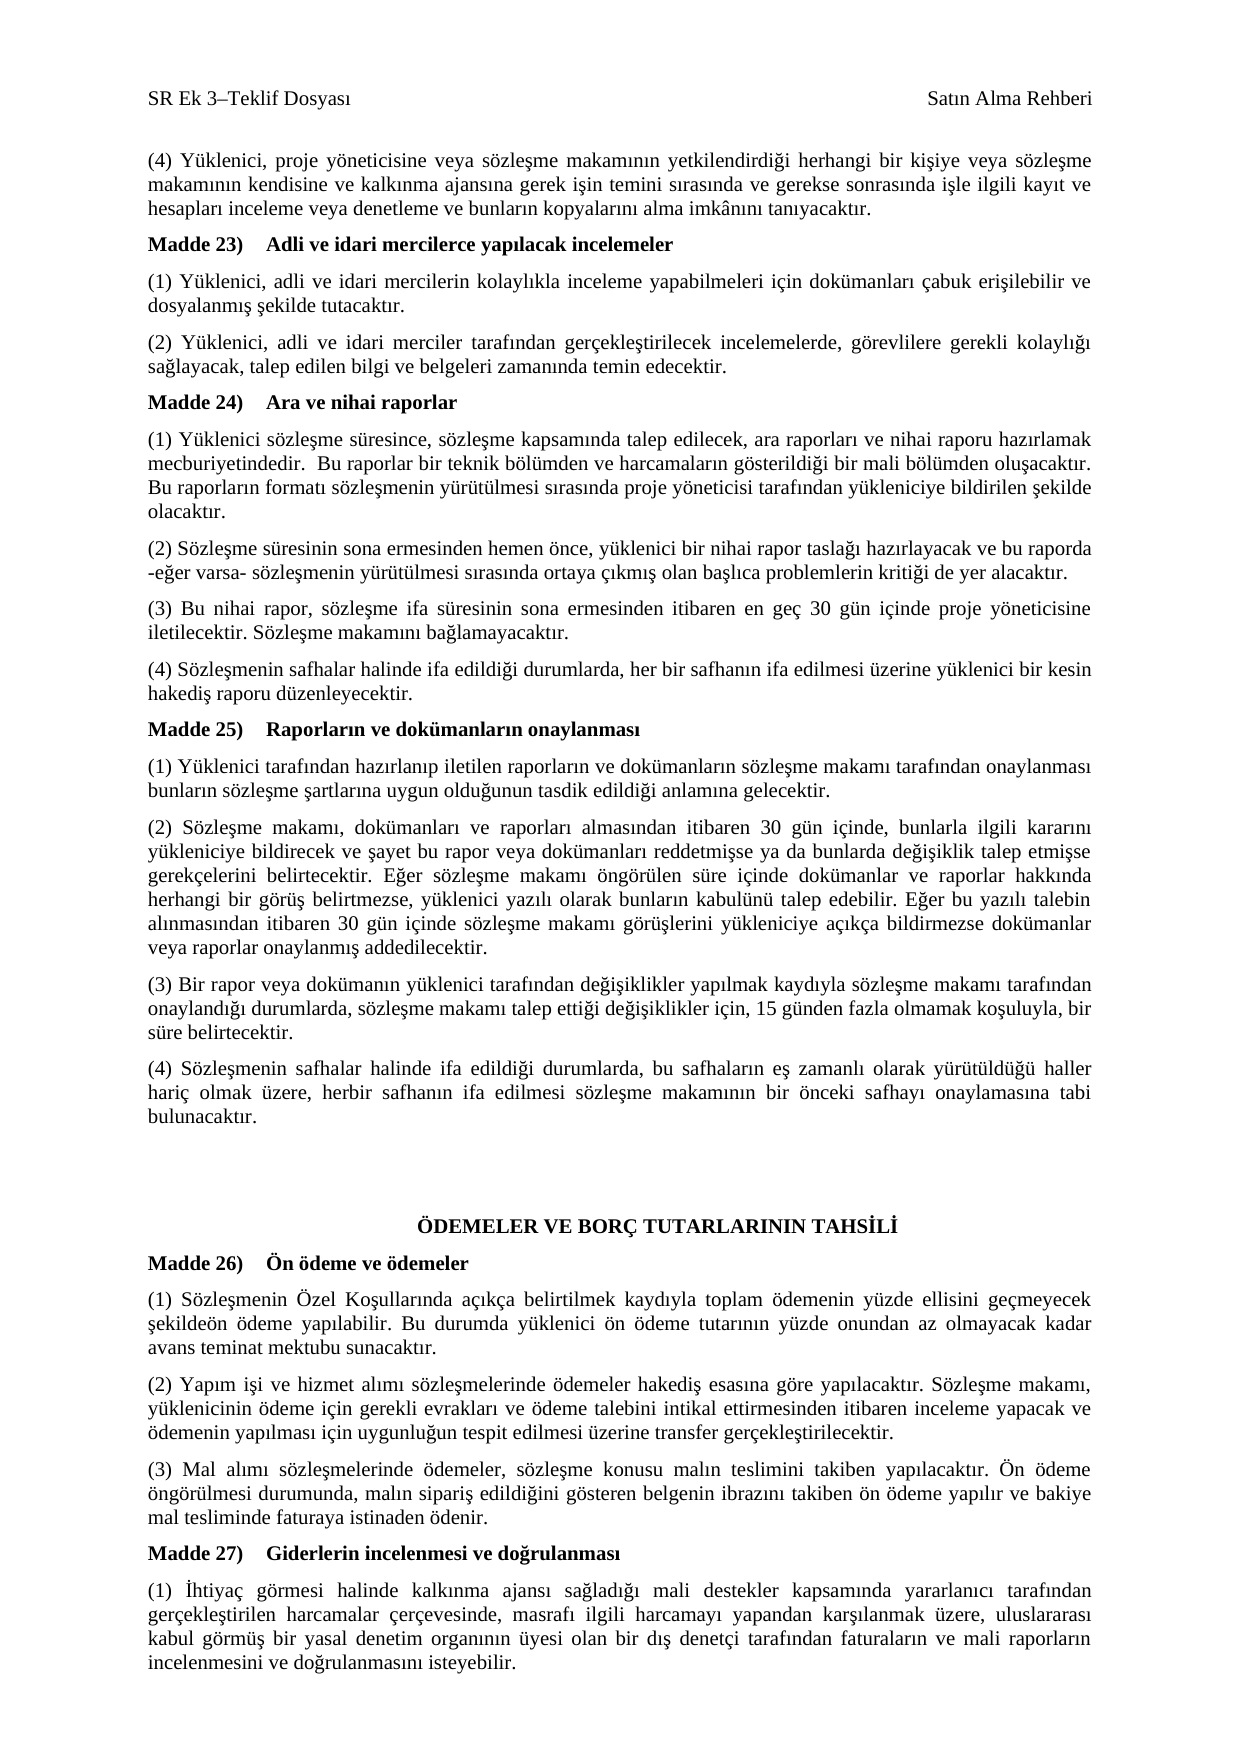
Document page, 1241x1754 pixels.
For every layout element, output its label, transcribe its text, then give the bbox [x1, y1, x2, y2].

text (3) Bu nihai rapor, sözleşme ifa süresinin sona ermesinden itibaren en geç 30 gün içinde proje yöneticisine iletilecektir. Sözleşme makamını bağlamayacaktır. [148, 596, 1093, 644]
text (1) İhtiyaç görmesi halinde kalkınma ajansı sağladığı mali destekler kapsamında yararlanıcı tarafından gerçekleştirilen harcamalar çerçevesinde, masrafı ilgili harcamayı yapandan karşılanmak üzere, uluslararası kabul görmüş bir yasal denetim organının üyesi olan bir dış denetçi tarafından faturaların ve mali raporların incelenmesini ve doğrulanmasını isteyebilir. [148, 1578, 1093, 1674]
text (2) Sözleşme makamı, dokümanları ve raporları almasından itibaren 30 gün içinde, bunlarla ilgili kararını yükleniciye bildirecek ve şayet bu rapor veya dokümanları reddetmişse ya da bunlarda değişiklik talep etmişse gerekçelerini belirtecektir. Eğer sözleşme makamı öngörülen süre içinde dokümanlar ve raporlar hakkında herhangi bir görüş belirtmezse, yüklenici yazılı olarak bunların kabulünü talep edebilir. Eğer bu yazılı talebin alınmasından itibaren 30 gün içinde sözleşme makamı görüşlerini yükleniciye açıkça bildirmezse dokümanlar veya raporlar onaylanmış addedilecektir. [148, 814, 1093, 959]
text (1) Yüklenici, adli ve idari mercilerin kolaylıkla inceleme yapabilmeleri için dokümanları çabuk erişilebilir ve dosyalanmış şekilde tutacaktır. [148, 269, 1093, 317]
text ÖDEMELER VE BORÇ TUTARLARININ TAHSİLİ [148, 1214, 1093, 1238]
text (4) Sözleşmenin safhalar halinde ifa edildiği durumlarda, her bir safhanın ifa edilmesi üzerine yüklenici bir kesin hakediş raporu düzenleyecektir. [148, 657, 1093, 705]
text (2) Sözleşme süresinin sona ermesinden hemen önce, yüklenici bir nihai rapor taslağı hazırlayacak ve bu raporda -eğer varsa- sözleşmenin yürütülmesi sırasında ortaya çıkmış olan başlıca problemlerin kritiği de yer alacaktır. [148, 536, 1093, 584]
text (1) Sözleşmenin Özel Koşullarında açıkça belirtilmek kaydıyla toplam ödemenin yüzde ellisini geçmeyecek şekildeön ödeme yapılabilir. Bu durumda yüklenici ön ödeme tutarının yüzde onundan az olmayacak kadar avans teminat mektubu sunacaktır. [148, 1287, 1093, 1359]
list Ön ödeme ve ödemeler [148, 1251, 1093, 1274]
text (2) Yüklenici, adli ve idari merciler tarafından gerçekleştirilecek incelemelerde, görevlilere gerekli kolaylığı sağlayacak, talep edilen bilgi ve belgeleri zamanında temin edecektir. [148, 329, 1093, 378]
list Giderlerin incelenmesi ve doğrulanması [148, 1541, 1093, 1565]
text (1) Yüklenici sözleşme süresince, sözleşme kapsamında talep edilecek, ara raporları ve nihai raporu hazırlamak mecburiyetindedir. Bu raporlar bir teknik bölümden ve harcamaların gösterildiği bir mali bölümden oluşacaktır. Bu raporların formatı sözleşmenin yürütülmesi sırasında proje yöneticisi tarafından yükleniciye bildirilen şekilde olacaktır. [148, 427, 1093, 523]
text (4) Yüklenici, proje yöneticisine veya sözleşme makamının yetkilendirdiği herhangi bir kişiye veya sözleşme makamının kendisine ve kalkınma ajansına gerek işin temini sırasında ve gerekse sonrasında işle ilgili kayıt ve hesapları inceleme veya denetleme ve bunların kopyalarını alma imkânını tanıyacaktır. [148, 148, 1093, 220]
text (4) Sözleşmenin safhalar halinde ifa edildiği durumlarda, bu safhaların eş zamanlı olarak yürütüldüğü haller hariç olmak üzere, herbir safhanın ifa edilmesi sözleşme makamının bir önceki safhayı onaylamasına tabi bulunacaktır. [148, 1056, 1093, 1128]
text (1) Yüklenici tarafından hazırlanıp iletilen raporların ve dokümanların sözleşme makamı tarafından onaylanması bunların sözleşme şartlarına uygun olduğunun tasdik edildiği anlamına gelecektir. [148, 754, 1093, 802]
list Adli ve idari mercilerce yapılacak incelemeler [148, 232, 1093, 256]
text (3) Mal alımı sözleşmelerinde ödemeler, sözleşme konusu malın teslimini takiben yapılacaktır. Ön ödeme öngörülmesi durumunda, malın sipariş edildiğini gösteren belgenin ibrazını takiben ön ödeme yapılır ve bakiye mal tesliminde faturaya istinaden ödenir. [148, 1456, 1093, 1529]
list Raporların ve dokümanların onaylanması [148, 717, 1093, 741]
list Ara ve nihai raporlar [148, 390, 1093, 414]
text (3) Bir rapor veya dokümanın yüklenici tarafından değişiklikler yapılmak kaydıyla sözleşme makamı tarafından onaylandığı durumlarda, sözleşme makamı talep ettiği değişiklikler için, 15 günden fazla olmamak koşuluyla, bir süre belirtecektir. [148, 971, 1093, 1044]
text (2) Yapım işi ve hizmet alımı sözleşmelerinde ödemeler hakediş esasına göre yapılacaktır. Sözleşme makamı, yüklenicinin ödeme için gerekli evrakları ve ödeme talebini intikal ettirmesinden itibaren inceleme yapacak ve ödemenin yapılması için uygunluğun tespit edilmesi üzerine transfer gerçekleştirilecektir. [148, 1372, 1093, 1444]
